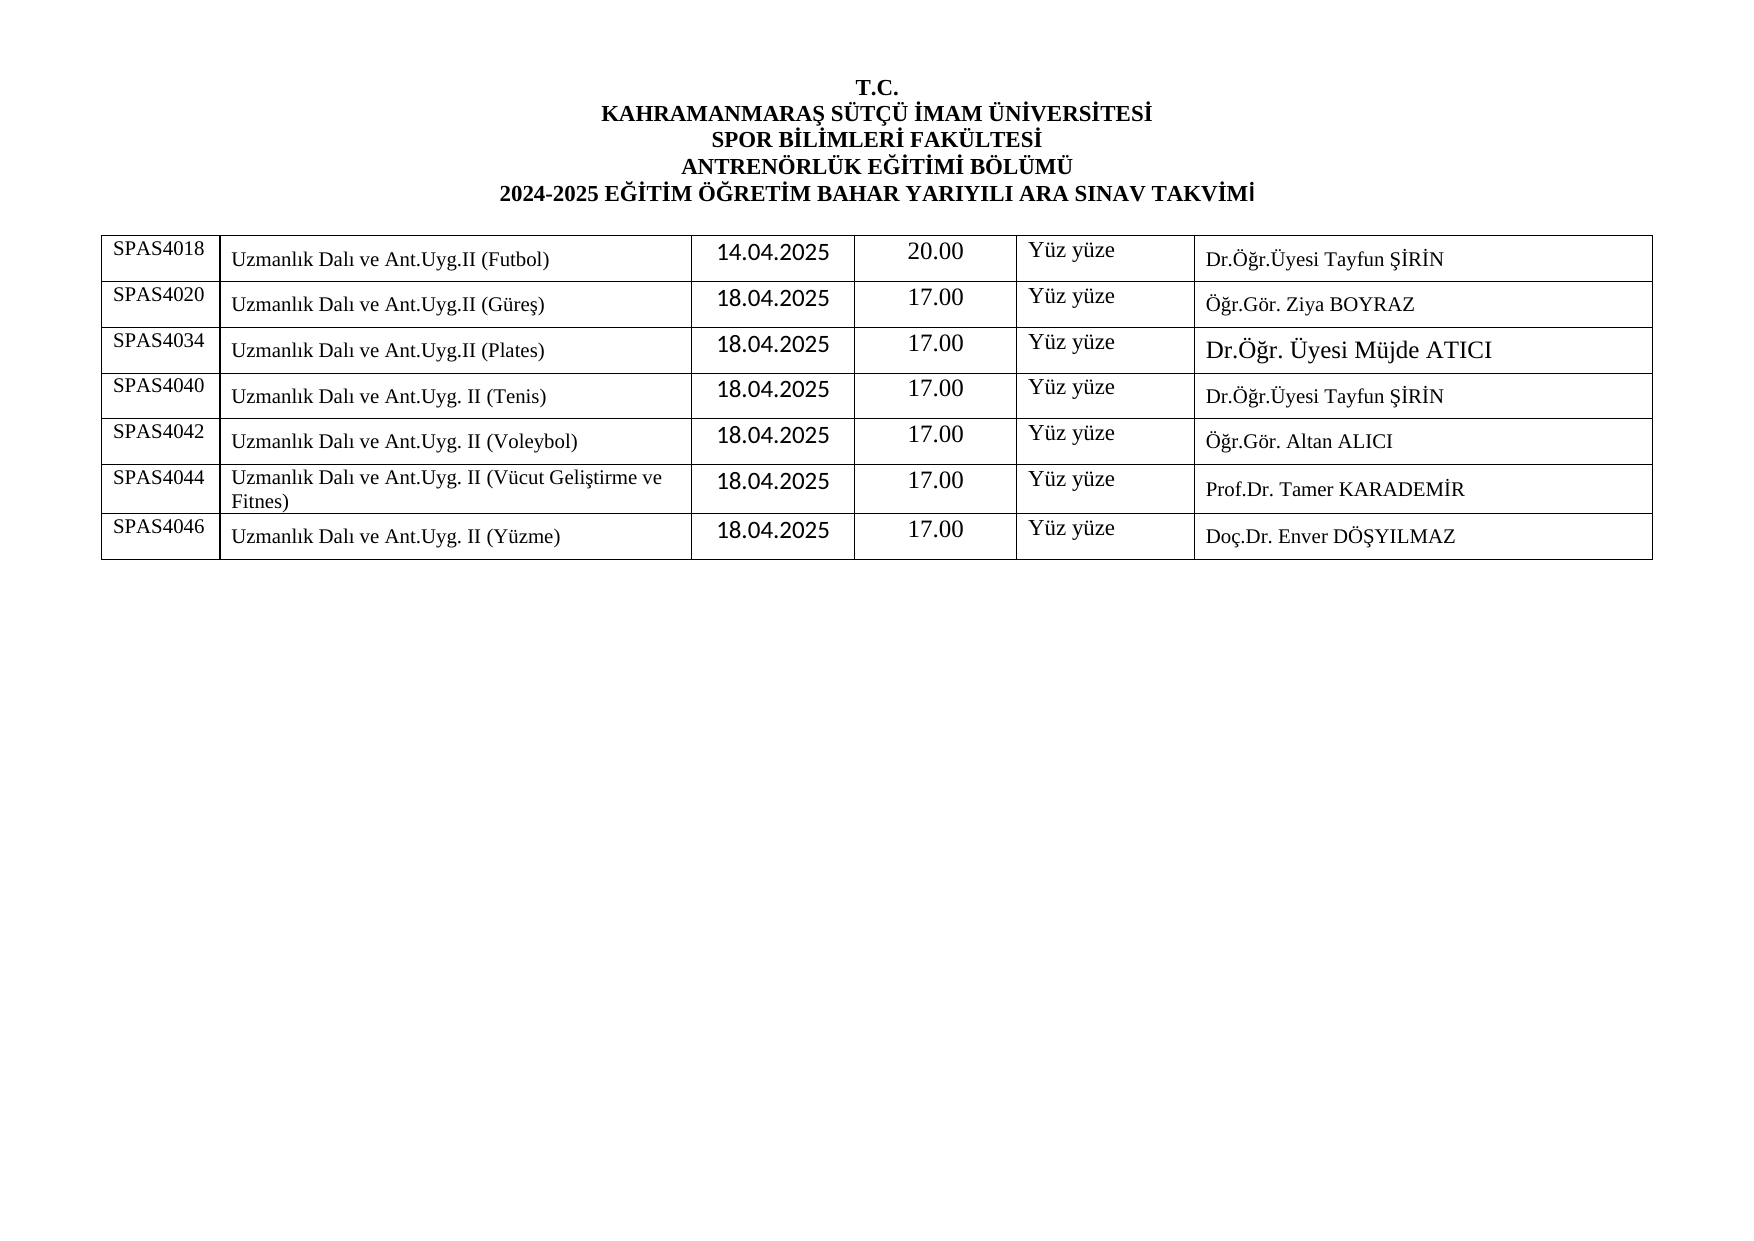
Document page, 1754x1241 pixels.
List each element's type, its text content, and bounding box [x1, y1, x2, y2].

table_cell Prof.Dr. Tamer KARADEMİR [1195, 465, 1652, 513]
table_cell SPAS4034 [102, 328, 219, 372]
table_cell SPAS4040 [102, 374, 219, 418]
table_cell 17.00 [855, 514, 1016, 559]
table_cell 20.00 [855, 236, 1016, 281]
table_cell 18.04.2025 [692, 419, 854, 464]
table_cell Uzmanlık Dalı ve Ant.Uyg. II (Tenis) [221, 374, 691, 418]
table_cell SPAS4044 [102, 465, 219, 513]
table_cell Öğr.Gör. Ziya BOYRAZ [1195, 282, 1652, 327]
table_cell Yüz yüze [1017, 419, 1194, 464]
table_cell Dr.Öğr. Üyesi Müjde ATICI [1195, 328, 1652, 372]
table_cell 17.00 [855, 419, 1016, 464]
table_cell Yüz yüze [1017, 465, 1194, 513]
table_cell 14.04.2025 [692, 236, 854, 281]
table_cell SPAS4018 [102, 236, 219, 281]
table_cell 18.04.2025 [692, 514, 854, 559]
table_cell Yüz yüze [1017, 514, 1194, 559]
table_cell Yüz yüze [1017, 328, 1194, 372]
table_cell Yüz yüze [1017, 374, 1194, 418]
table_cell Yüz yüze [1017, 282, 1194, 327]
table_cell Uzmanlık Dalı ve Ant.Uyg. II (Voleybol) [221, 419, 691, 464]
table_cell Doç.Dr. Enver DÖŞYILMAZ [1195, 514, 1652, 559]
table_cell 18.04.2025 [692, 282, 854, 327]
table_cell Uzmanlık Dalı ve Ant.Uyg.II (Plates) [221, 328, 691, 372]
table_cell Dr.Öğr.Üyesi Tayfun ŞİRİN [1195, 374, 1652, 418]
table_cell 17.00 [855, 374, 1016, 418]
table_cell SPAS4042 [102, 419, 219, 464]
table_cell 18.04.2025 [692, 374, 854, 418]
table_cell Yüz yüze [1017, 236, 1194, 281]
table_cell 18.04.2025 [692, 328, 854, 372]
table_cell Uzmanlık Dalı ve Ant.Uyg. II (Vücut Geliştirme ve Fitnes) [221, 465, 691, 513]
table_cell SPAS4046 [102, 514, 219, 559]
table_cell 17.00 [855, 465, 1016, 513]
table_cell 18.04.2025 [692, 465, 854, 513]
table_cell Uzmanlık Dalı ve Ant.Uyg. II (Yüzme) [221, 514, 691, 559]
table_cell Dr.Öğr.Üyesi Tayfun ŞİRİN [1195, 236, 1652, 281]
table_cell Uzmanlık Dalı ve Ant.Uyg.II (Güreş) [221, 282, 691, 327]
table_cell SPAS4020 [102, 282, 219, 327]
table_cell 17.00 [855, 328, 1016, 372]
table_cell Öğr.Gör. Altan ALICI [1195, 419, 1652, 464]
table_cell Uzmanlık Dalı ve Ant.Uyg.II (Futbol) [221, 236, 691, 281]
table_cell 17.00 [855, 282, 1016, 327]
